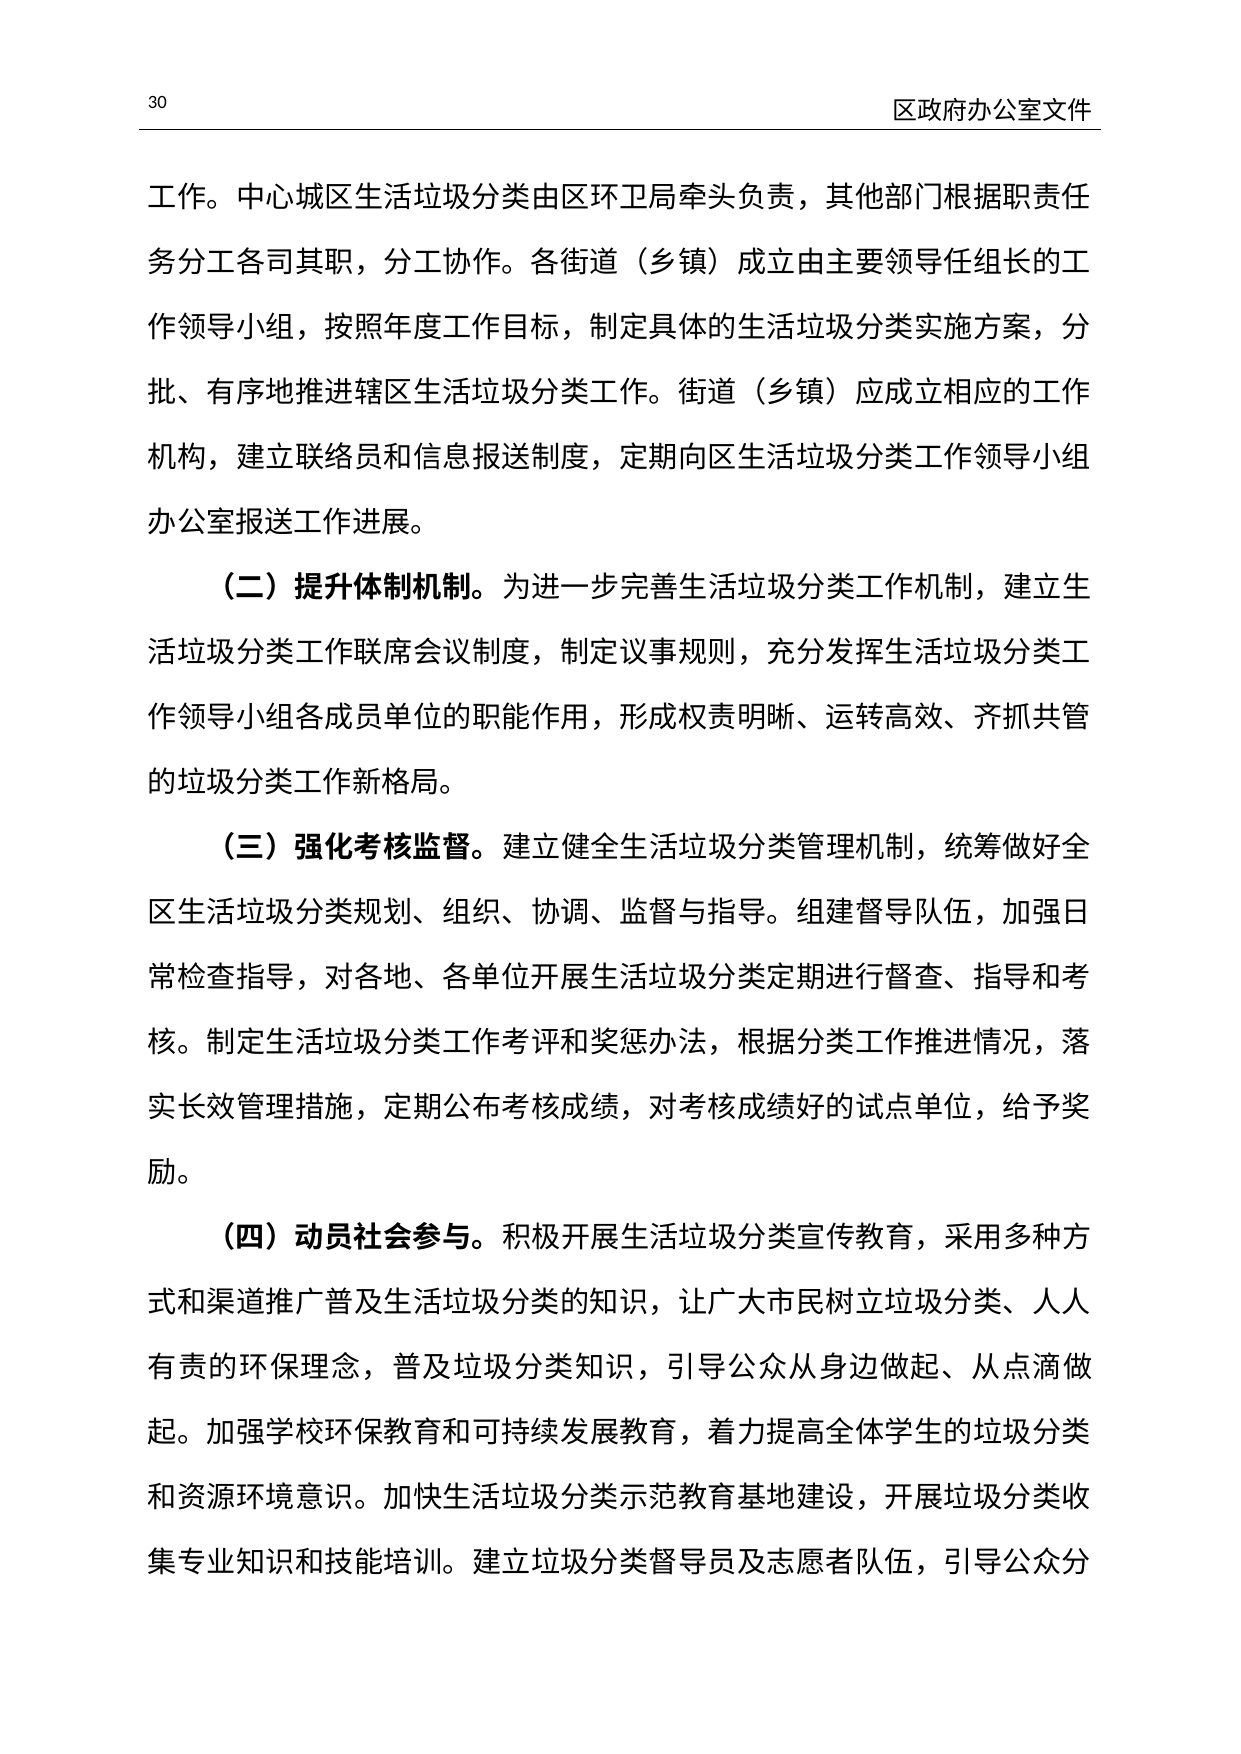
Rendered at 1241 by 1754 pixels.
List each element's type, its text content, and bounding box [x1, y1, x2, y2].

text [148, 1202, 1093, 1592]
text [148, 162, 1093, 552]
list （三）强化考核监督。建立健全生活垃圾分类管理机制，统筹做好全区生活垃圾分类规划、组织、协调、监督与指导。组建督导队伍，加强日常检查指导，对各地、各单位开展生活垃圾分类定期进行督查、指导和考核。制定生活垃圾分类工作考评和奖惩办法，根据分类工作推进情况，落实长效管理措施，定期公布考核成绩，对考核成绩好的试点单位，给予奖励。 [148, 812, 1093, 1202]
list （二）提升体制机制。为进一步完善生活垃圾分类工作机制，建立生活垃圾分类工作联席会议制度，制定议事规则，充分发挥生活垃圾分类工作领导小组各成员单位的职能作用，形成权责明晰、运转高效、齐抓共管的垃圾分类工作新格局。 [148, 552, 1093, 812]
